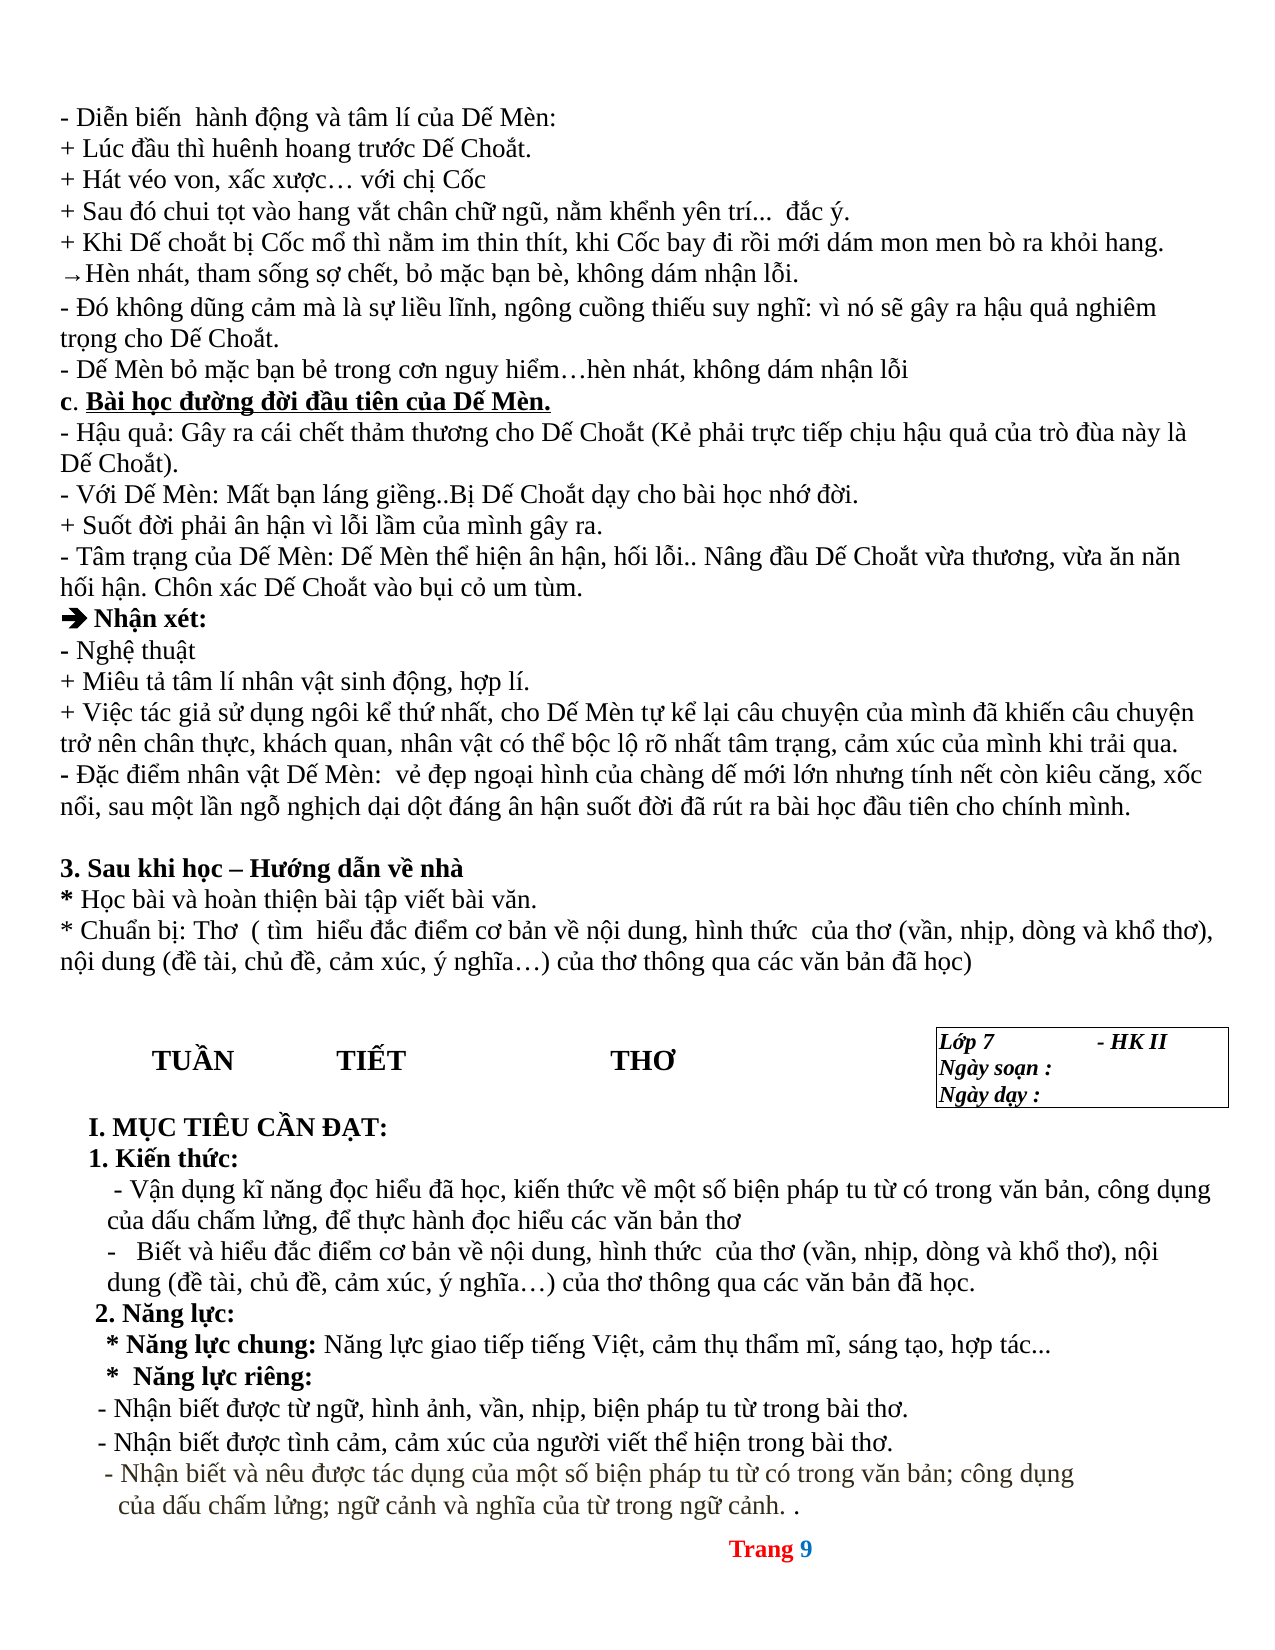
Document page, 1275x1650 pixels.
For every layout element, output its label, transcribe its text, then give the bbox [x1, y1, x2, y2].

text * Năng lực chung: Năng lực giao tiếp tiếng Việt, cảm thụ thẩm mĩ, sáng tạo, hợp tác... [79, 1329, 1215, 1360]
text Hèn nhát, tham sống sợ chết, bỏ mặc bạn bè, không dám nhận lỗi. [60, 257, 1215, 291]
text TUẦN TIẾT THƠ [60, 1043, 936, 1077]
text - Nghệ thuật [60, 634, 1215, 665]
text * Chuẩn bị: Thơ ( tìm hiểu đắc điểm cơ bản về nội dung, hình thức của thơ (vần, nhịp, dòng và khổ thơ), nội dung (đề tài, chủ đề, cảm xúc, ý nghĩa…) của thơ thông qua các văn bản đã học) [60, 914, 1215, 976]
text 3. Sau khi học – Hướng dẫn về nhà [60, 852, 1215, 883]
text 2. Năng lực: [88, 1297, 1215, 1329]
text - Tâm trạng của Dế Mèn: Dế Mèn thể hiện ân hận, hối lỗi.. Nâng đầu Dế Choắt vừa thương, vừa ăn năn hối hận. Chôn xác Dế Choắt vào bụi cỏ um tùm. [60, 540, 1215, 603]
text + Lúc đầu thì huênh hoang trước Dế Choắt. [60, 132, 1215, 164]
text + Việc tác giả sử dụng ngôi kể thứ nhất, cho Dế Mèn tự kể lại câu chuyện của mình đã khiến câu chuyện trở nên chân thực, khách quan, nhân vật có thể bộc lộ rõ nhất tâm trạng, cảm xúc của mình khi trải qua. [60, 696, 1215, 758]
text - Với Dế Mèn: Mất bạn láng giềng..Bị Dế Choắt dạy cho bài học nhớ đời. [60, 478, 1215, 509]
text + Suốt đời phải ân hận vì lỗi lầm của mình gây ra. [60, 509, 1215, 540]
text - Dế Mèn bỏ mặc bạn bẻ trong cơn nguy hiểm…hèn nhát, không dám nhận lỗi [60, 353, 1215, 384]
text - Hậu quả: Gây ra cái chết thảm thương cho Dế Choắt (Kẻ phải trực tiếp chịu hậu quả của trò đùa này là Dế Choắt). [60, 416, 1215, 478]
text - Đó không dũng cảm mà là sự liều lĩnh, ngông cuồng thiếu suy nghĩ: vì nó sẽ gây ra hậu quả nghiêm trọng cho Dế Choắt. [60, 291, 1215, 353]
text + Miêu tả tâm lí nhân vật sinh động, hợp lí. [60, 665, 1215, 696]
text + Hát véo von, xấc xược… với chị Cốc [60, 164, 1215, 195]
text - Đặc điểm nhân vật Dế Mèn: vẻ đẹp ngoại hình của chàng dế mới lớn nhưng tính nết còn kiêu căng, xốc nổi, sau một lần ngỗ nghịch dại dột đáng ân hận suốt đời đã rút ra bài học đầu tiên cho chính mình. [60, 758, 1215, 821]
text I. MỤC TIÊU CẦN ĐẠT: [88, 1111, 1215, 1142]
text của dấu chấm lửng; ngữ cảnh và nghĩa của từ trong ngữ cảnh. . [97, 1489, 1215, 1520]
text - Nhận biết được từ ngữ, hình ảnh, vần, nhịp, biện pháp tu từ trong bài thơ. [97, 1391, 1215, 1424]
text * Năng lực riêng: [79, 1360, 1215, 1391]
text 1. Kiến thức: [88, 1142, 1215, 1173]
text * Học bài và hoàn thiện bài tập viết bài văn. [60, 883, 1215, 914]
text + Sau đó chui tọt vào hang vắt chân chữ ngũ, nằm khểnh yên trí... đắc ý. [60, 195, 1215, 226]
text + Khi Dế choắt bị Cốc mổ thì nằm im thin thít, khi Cốc bay đi rồi mới dám mon men bò ra khỏi hang. [60, 226, 1215, 257]
text Nhận xét: [60, 603, 1215, 634]
text - Biết và hiểu đắc điểm cơ bản về nội dung, hình thức của thơ (vần, nhịp, dòng và khổ thơ), nội dung (đề tài, chủ đề, cảm xúc, ý nghĩa…) của thơ thông qua các văn bản đã học. [107, 1235, 1215, 1297]
text - Nhận biết được tình cảm, cảm xúc của người viết thể hiện trong bài thơ. [97, 1424, 1215, 1458]
text - Nhận biết và nêu được tác dụng của một số biện pháp tu từ có trong văn bản; công dụng [97, 1458, 1215, 1489]
text - Diễn biến hành động và tâm lí của Dế Mèn: [60, 101, 1215, 132]
text - Vận dụng kĩ năng đọc hiểu đã học, kiến thức về một số biện pháp tu từ có trong văn bản, công dụng của dấu chấm lửng, để thực hành đọc hiểu các văn bản thơ [107, 1173, 1215, 1235]
text c. Bài học đường đời đầu tiên của Dế Mèn. [60, 384, 1215, 416]
table_header Lớp 7 - HK II Ngày soạn : Ngày dạy : [937, 1028, 1228, 1107]
